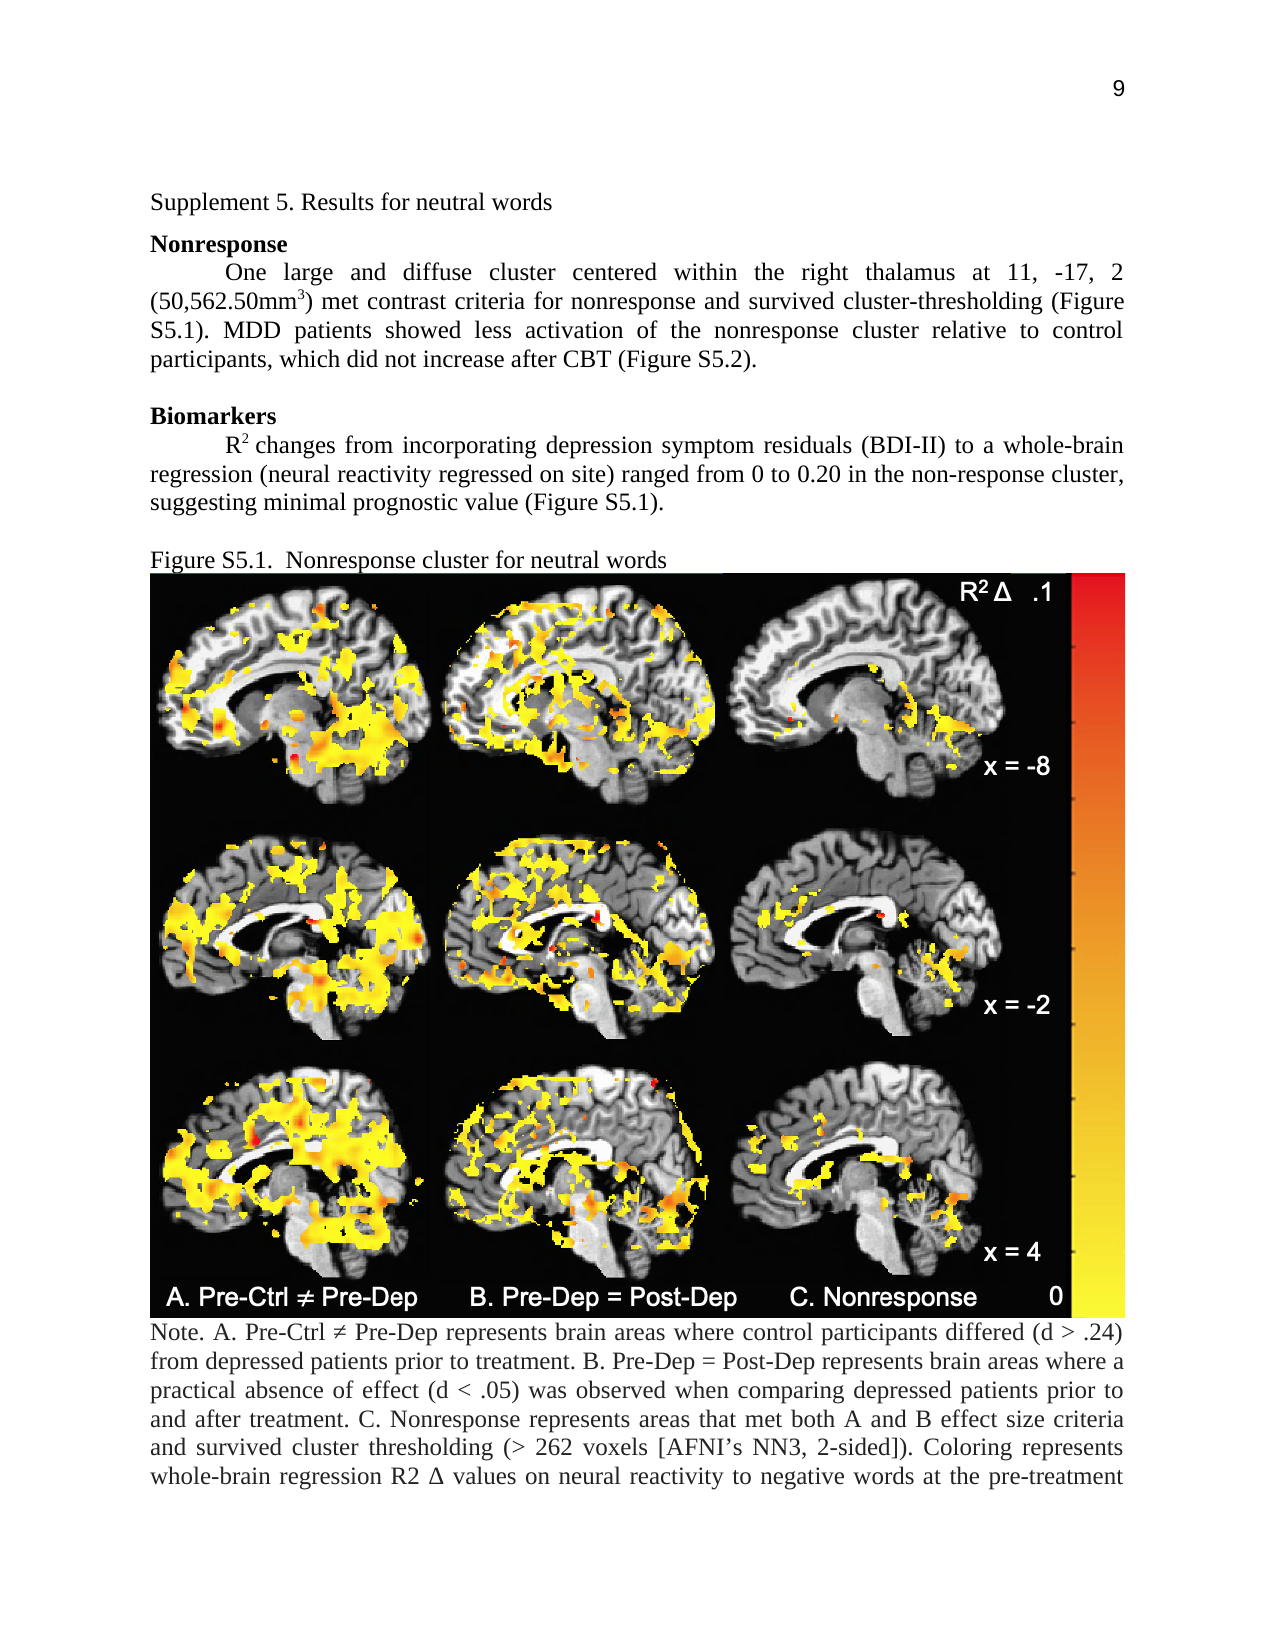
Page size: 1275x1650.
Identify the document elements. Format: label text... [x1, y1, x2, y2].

text One large and diffuse cluster centered within the right thalamus at 11, -17, 2 (50,562.50mm3) met contrast criteria for nonresponse and survived cluster-thresholding (Figure S5.1). MDD patients showed less activation of the nonresponse cluster relative to control participants, which did not increase after CBT (Figure S5.2). [150, 257, 1125, 372]
text Nonresponse [150, 229, 1125, 257]
text Figure S5.1. Nonresponse cluster for neutral words [150, 545, 1125, 573]
text R2 changes from incorporating depression symptom residuals (BDI-II) to a whole-brain regression (neural reactivity regressed on site) ranged from 0 to 0.20 in the non-response cluster, suggesting minimal prognostic value (Figure S5.1). [150, 430, 1125, 516]
picture [150, 573, 1125, 1318]
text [150, 1318, 1125, 1490]
subtitle Supplement 5. Results for neutral words [150, 187, 1125, 216]
text Biomarkers [150, 401, 1125, 430]
